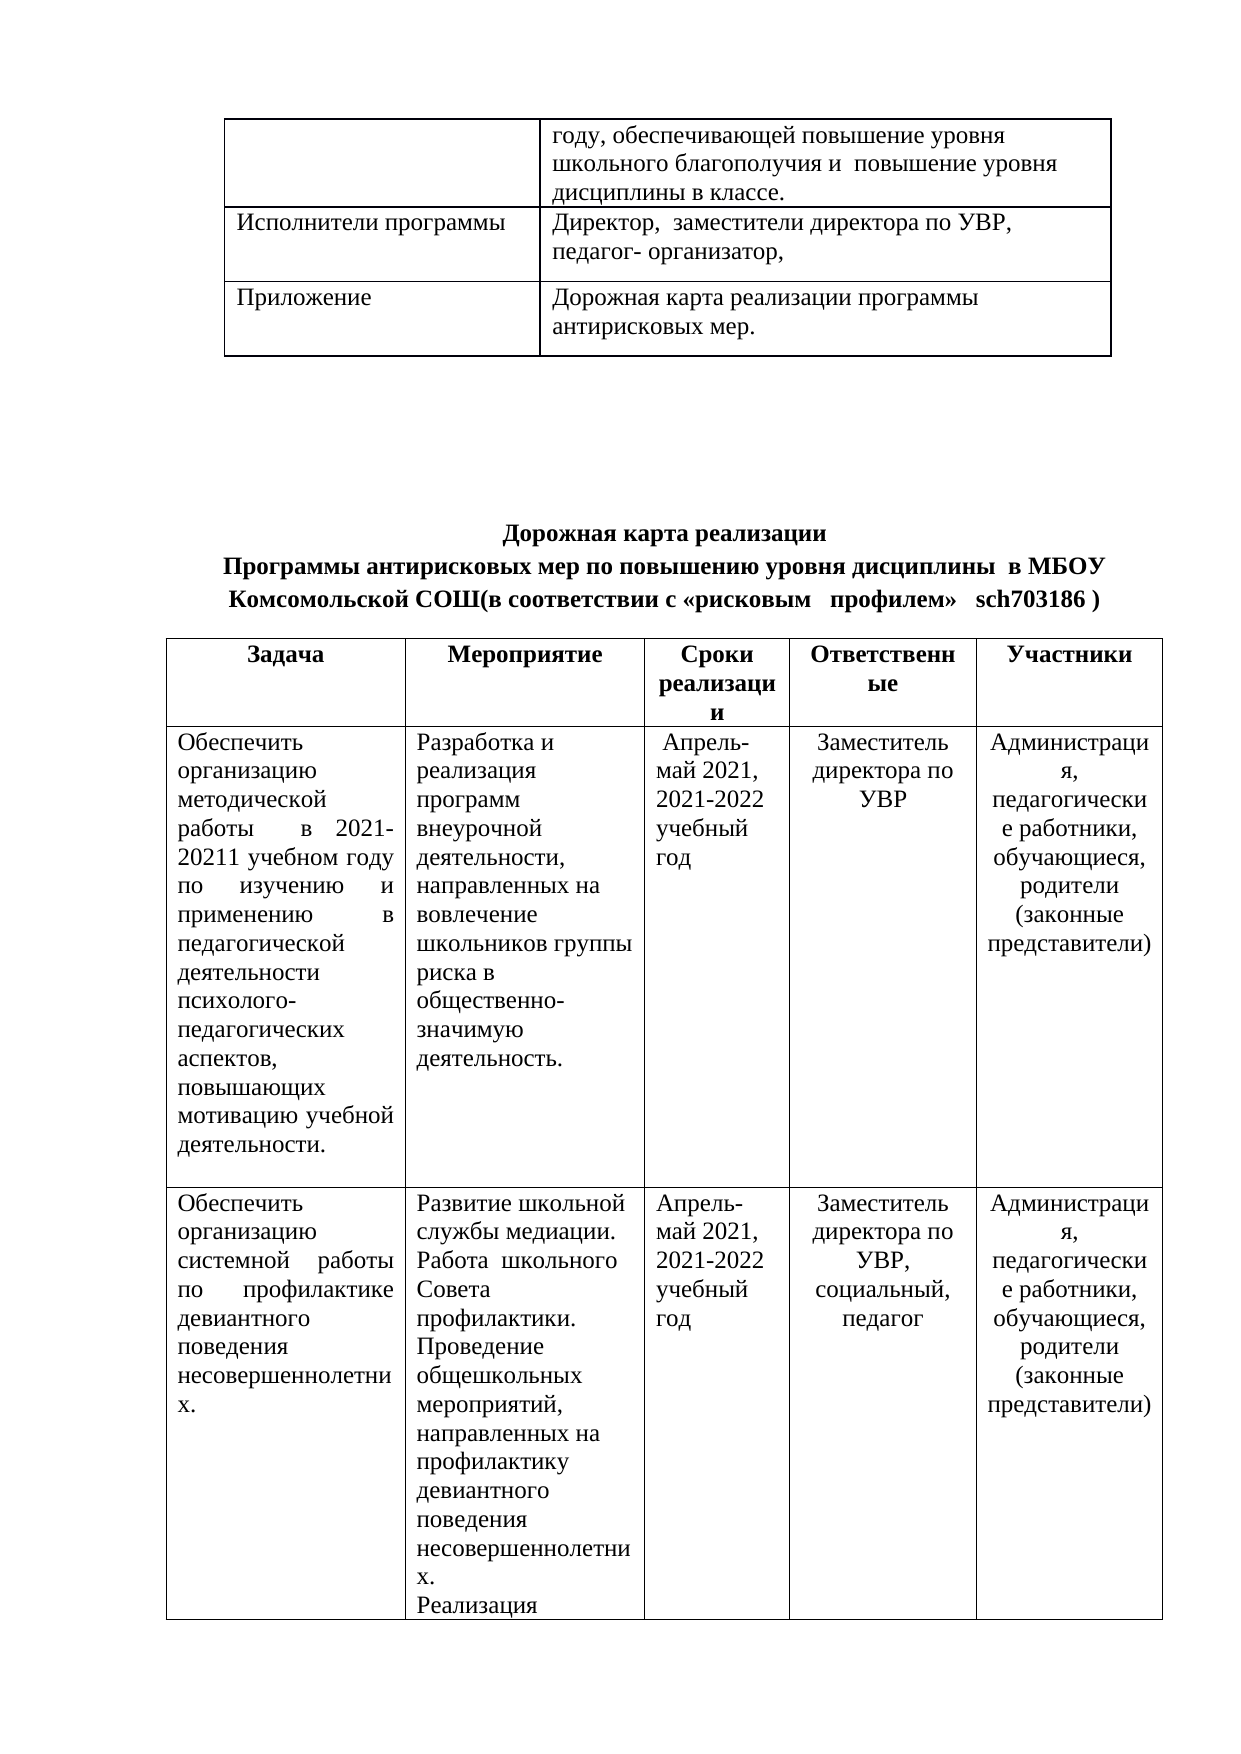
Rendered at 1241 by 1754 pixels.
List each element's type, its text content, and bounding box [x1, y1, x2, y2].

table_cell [167, 1188, 405, 1619]
table_cell Апрель- май 2021, 2021-2022 учебный год [645, 727, 789, 1187]
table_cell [406, 1188, 644, 1619]
table_header Сроки реализации [645, 639, 789, 726]
table_header Задача [167, 639, 405, 726]
table_header Участники [977, 639, 1162, 726]
table_cell Дорожная карта реализации программы антирисковых мер. [541, 282, 1110, 355]
table_cell Обеспечить организацию методической работы в 2021-20211 учебном году по изучению и применению в педагогической деятельности психолого-педагогических аспектов, повышающих мотивацию учебной деятельности. [167, 727, 405, 1187]
table_header Мероприятие [406, 639, 644, 726]
table_cell Заместитель директора по УВР [790, 727, 976, 1187]
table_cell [977, 1188, 1162, 1619]
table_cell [790, 1188, 976, 1619]
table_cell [541, 120, 1110, 206]
table_cell Директор, заместители директора по УВР, педагог- организатор, [541, 208, 1110, 281]
table_cell Приложение [225, 282, 539, 355]
table_header Ответственные [790, 639, 976, 726]
table_cell Администрация, педагогические работники, обучающиеся, родители (законные представители) [977, 727, 1162, 1187]
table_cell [225, 120, 539, 206]
table_cell Разработка и реализация программ внеурочной деятельности, направленных на вовлечение школьников группы риска в общественно-значимую деятельность. [406, 727, 644, 1187]
table_cell Исполнители программы [225, 208, 539, 281]
text Программы антирисковых мер по повышению уровня дисциплины в МБОУ Комсомольской СОШ(в соответствии с «рисковым профилем» sch703186 ) [177, 551, 1152, 613]
text Дорожная карта реализации [177, 518, 1152, 547]
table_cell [645, 1188, 789, 1619]
